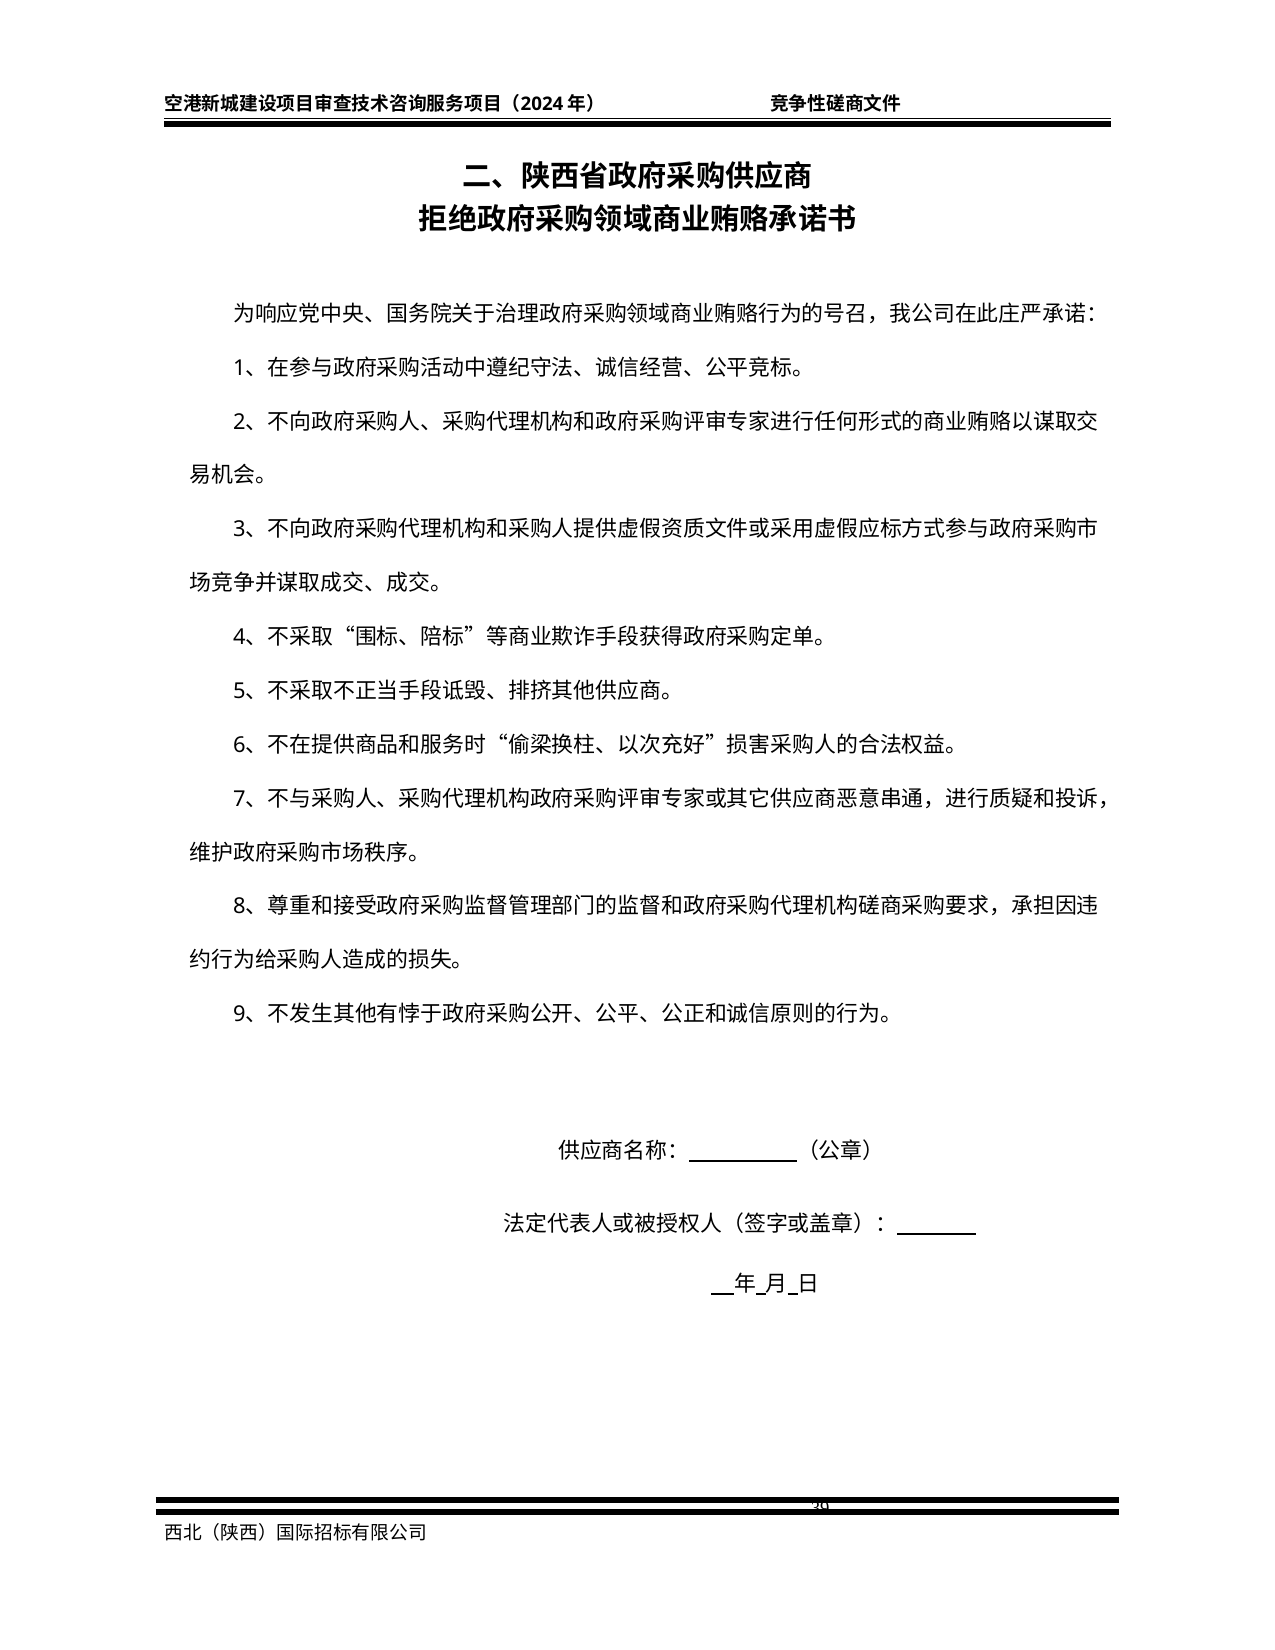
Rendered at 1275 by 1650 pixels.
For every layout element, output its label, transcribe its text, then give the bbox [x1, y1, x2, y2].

text 1、在参与政府采购活动中遵纪守法、诚信经营、公平竞标。 [189, 350, 1111, 381]
text 年 月 日 [164, 1266, 1111, 1297]
text 二、陕西省政府采购供应商 [164, 150, 1111, 196]
text 7、不与采购人、采购代理机构政府采购评审专家或其它供应商恶意串通，进行质疑和投诉，维护政府采购市场秩序。 [189, 781, 1111, 866]
text 法定代表人或被授权人（签字或盖章）： [164, 1206, 1111, 1237]
text 4、不采取“围标、陪标”等商业欺诈手段获得政府采购定单。 [189, 619, 1111, 651]
text 6、不在提供商品和服务时“偷梁换柱、以次充好”损害采购人的合法权益。 [189, 727, 1111, 758]
text 9、不发生其他有悖于政府采购公开、公平、公正和诚信原则的行为。 [189, 996, 1111, 1028]
text 2、不向政府采购人、采购代理机构和政府采购评审专家进行任何形式的商业贿赂以谋取交易机会。 [189, 404, 1111, 489]
text 8、尊重和接受政府采购监督管理部门的监督和政府采购代理机构磋商采购要求，承担因违约行为给采购人造成的损失。 [189, 888, 1111, 974]
text 5、不采取不正当手段诋毁、排挤其他供应商。 [189, 673, 1111, 704]
text 为响应党中央、国务院关于治理政府采购领域商业贿赂行为的号召，我公司在此庄严承诺： [189, 296, 1111, 328]
text 3、不向政府采购代理机构和采购人提供虚假资质文件或采用虚假应标方式参与政府采购市场竞争并谋取成交、成交。 [189, 511, 1111, 597]
text 拒绝政府采购领域商业贿赂承诺书 [164, 196, 1111, 238]
text 供应商名称： （公章） [164, 1133, 1089, 1165]
